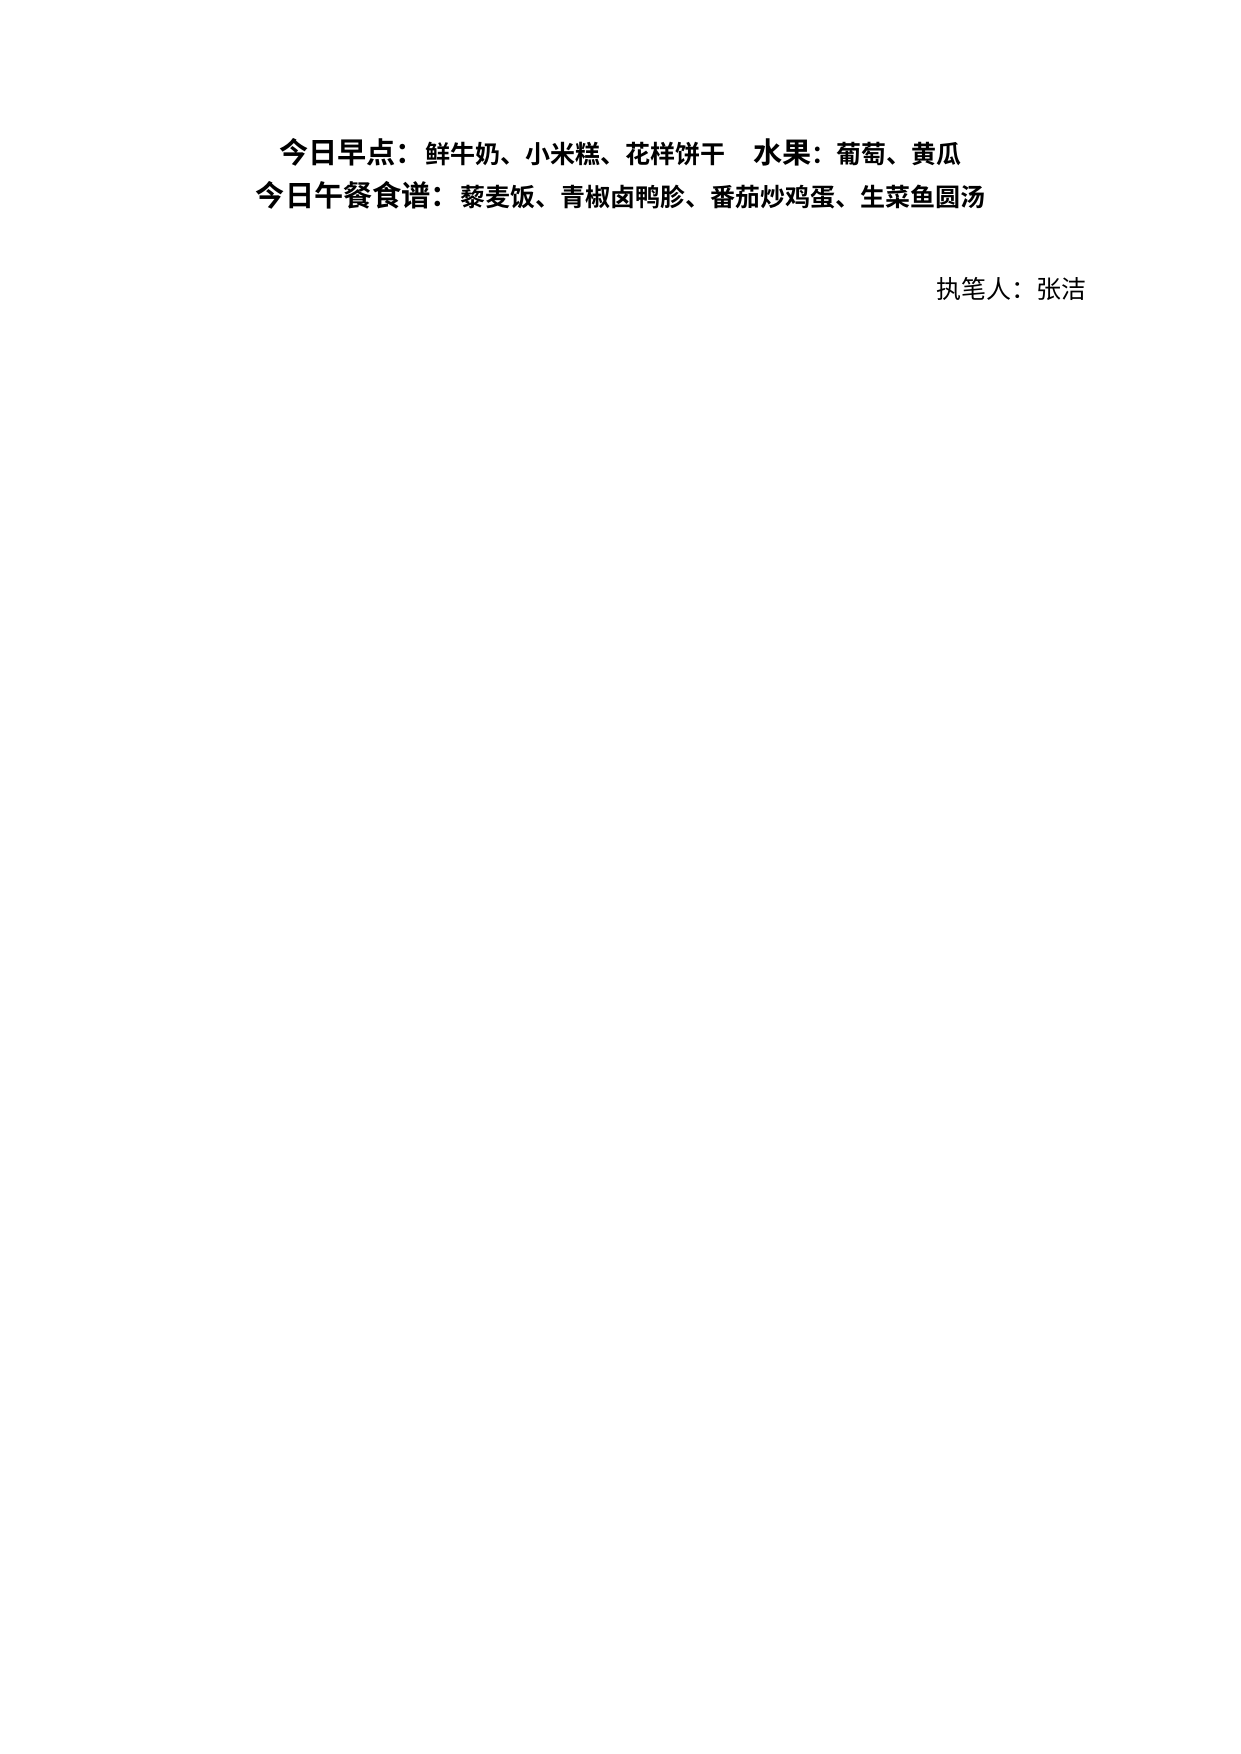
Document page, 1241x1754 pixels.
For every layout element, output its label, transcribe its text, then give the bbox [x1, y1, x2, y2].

text 今日早点：鲜牛奶、小米糕、花样饼干 水果：葡萄、黄瓜 [136, 130, 1104, 172]
text 今日午餐食谱：藜麦饭、青椒卤鸭胗、番茄炒鸡蛋、生菜鱼圆汤 [136, 172, 1104, 214]
list 执笔人：张洁 [136, 272, 1104, 306]
